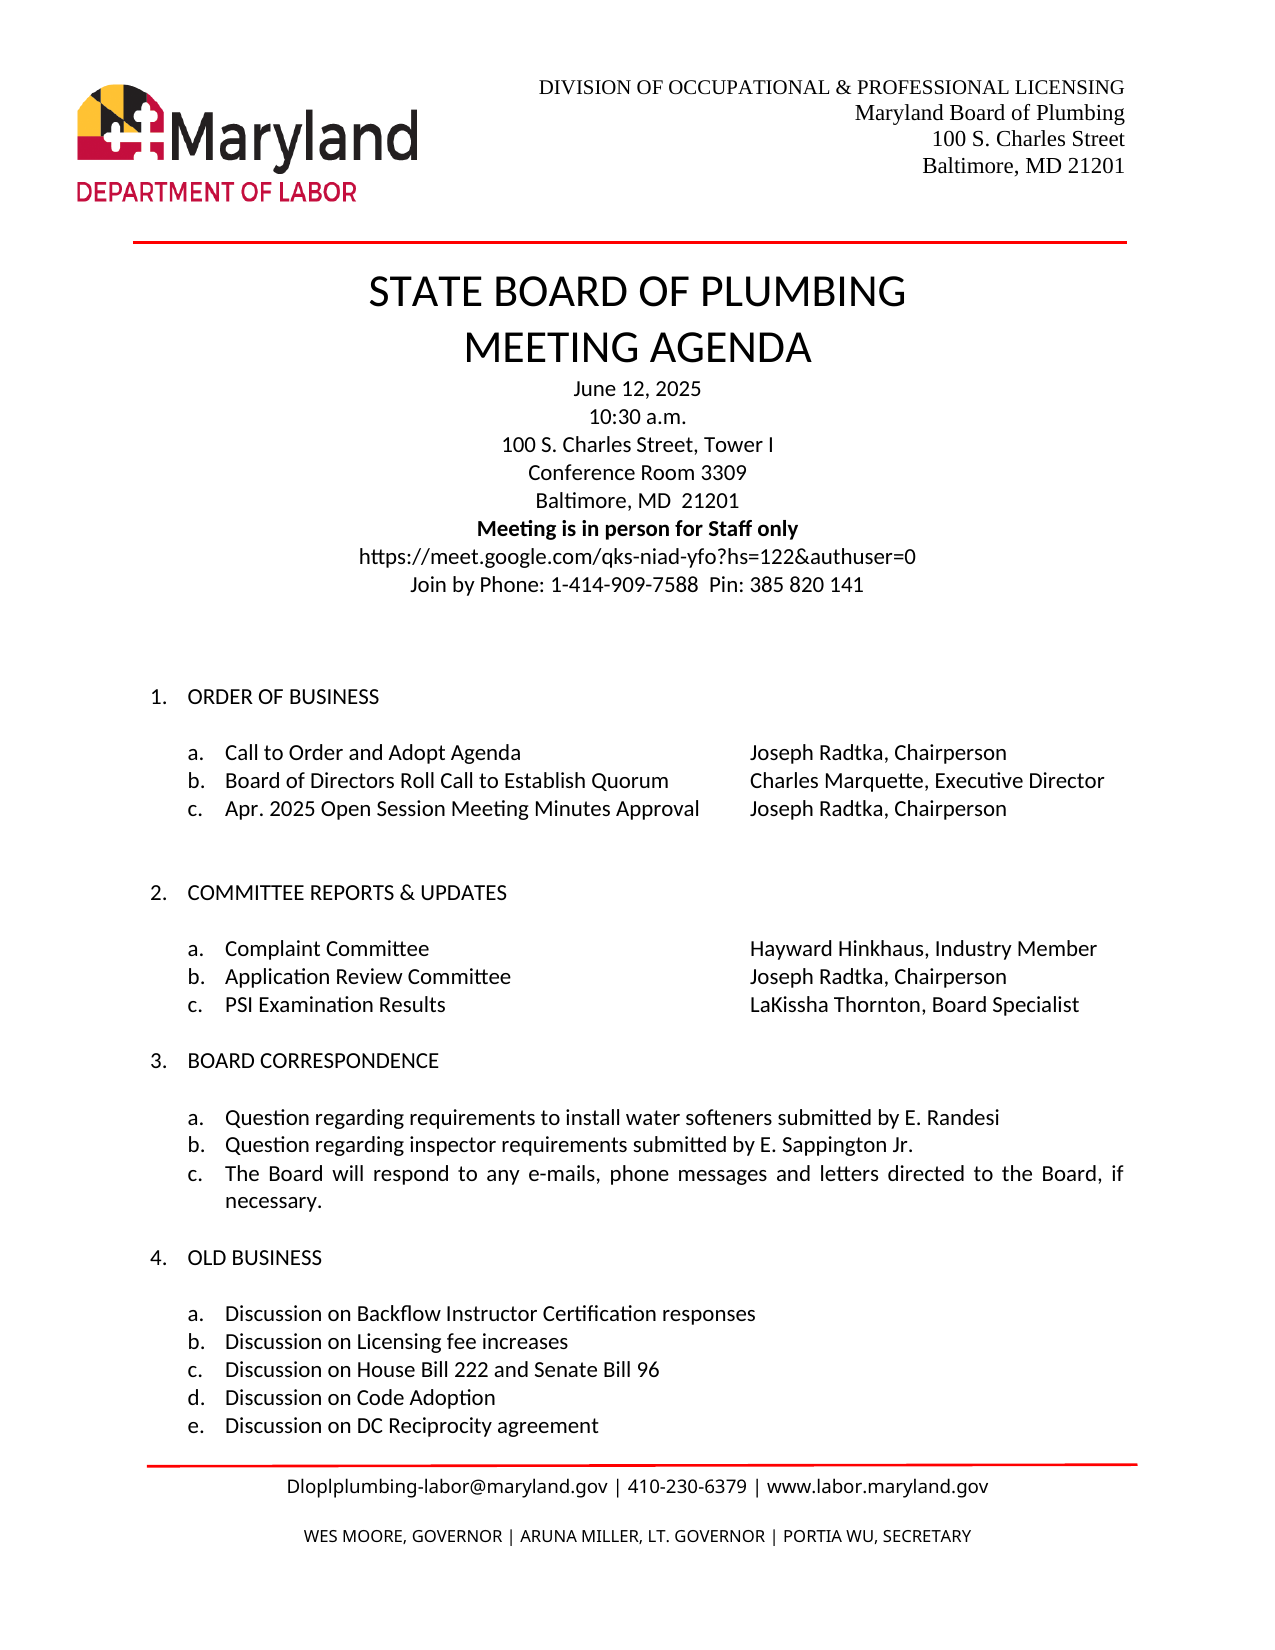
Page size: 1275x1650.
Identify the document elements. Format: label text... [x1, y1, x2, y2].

list PSI Examination Results LaKissha Thornton, Board Specialist [187, 991, 1125, 1018]
list Discussion on House Bill 222 and Senate Bill 96 [187, 1355, 1125, 1383]
text MEETING AGENDA [150, 318, 1125, 374]
list Discussion on Licensing fee increases [187, 1327, 1125, 1355]
text https://meet.google.com/qks-niad-yfo?hs=122&authuser=0 [150, 542, 1125, 570]
list The Board will respond to any e-mails, phone messages and letters directed to the Board, if necessary. [187, 1159, 1125, 1215]
list BOARD CORRESPONDENCE [150, 1047, 1125, 1074]
text STATE BOARD OF PLUMBING [150, 262, 1125, 318]
list Complaint Committee Hayward Hinkhaus, Industry Member [187, 934, 1125, 962]
list ORDER OF BUSINESS [150, 682, 1125, 710]
list Question regarding inspector requirements submitted by E. Sappington Jr. [187, 1131, 1125, 1159]
list Question regarding requirements to install water softeners submitted by E. Randesi [187, 1103, 1125, 1131]
text Conference Room 3309 [150, 458, 1125, 486]
text June 12, 2025 [150, 374, 1125, 402]
list OLD BUSINESS [150, 1243, 1125, 1271]
list Call to Order and Adopt Agenda Joseph Radtka, Chairperson [187, 738, 1125, 766]
text Join by Phone: 1-414-909-7588 Pin: 385 820 141 [150, 570, 1125, 598]
list Discussion on DC Reciprocity agreement [187, 1411, 1125, 1439]
picture [70, 76, 424, 210]
text Meeting is in person for Staff only [150, 514, 1125, 542]
text Baltimore, MD 21201 [150, 486, 1125, 514]
list Apr. 2025 Open Session Meeting Minutes Approval Joseph Radtka, Chairperson [187, 794, 1125, 822]
text 100 S. Charles Street, Tower I [150, 430, 1125, 458]
list Application Review Committee Joseph Radtka, Chairperson [187, 962, 1125, 991]
list Discussion on Code Adoption [187, 1383, 1125, 1411]
list Discussion on Backflow Instructor Certification responses [187, 1299, 1125, 1327]
text 10:30 a.m. [150, 402, 1125, 430]
list Board of Directors Roll Call to Establish Quorum Charles Marquette, Executive Director [187, 766, 1125, 794]
list COMMITTEE REPORTS & UPDATES [150, 878, 1125, 906]
